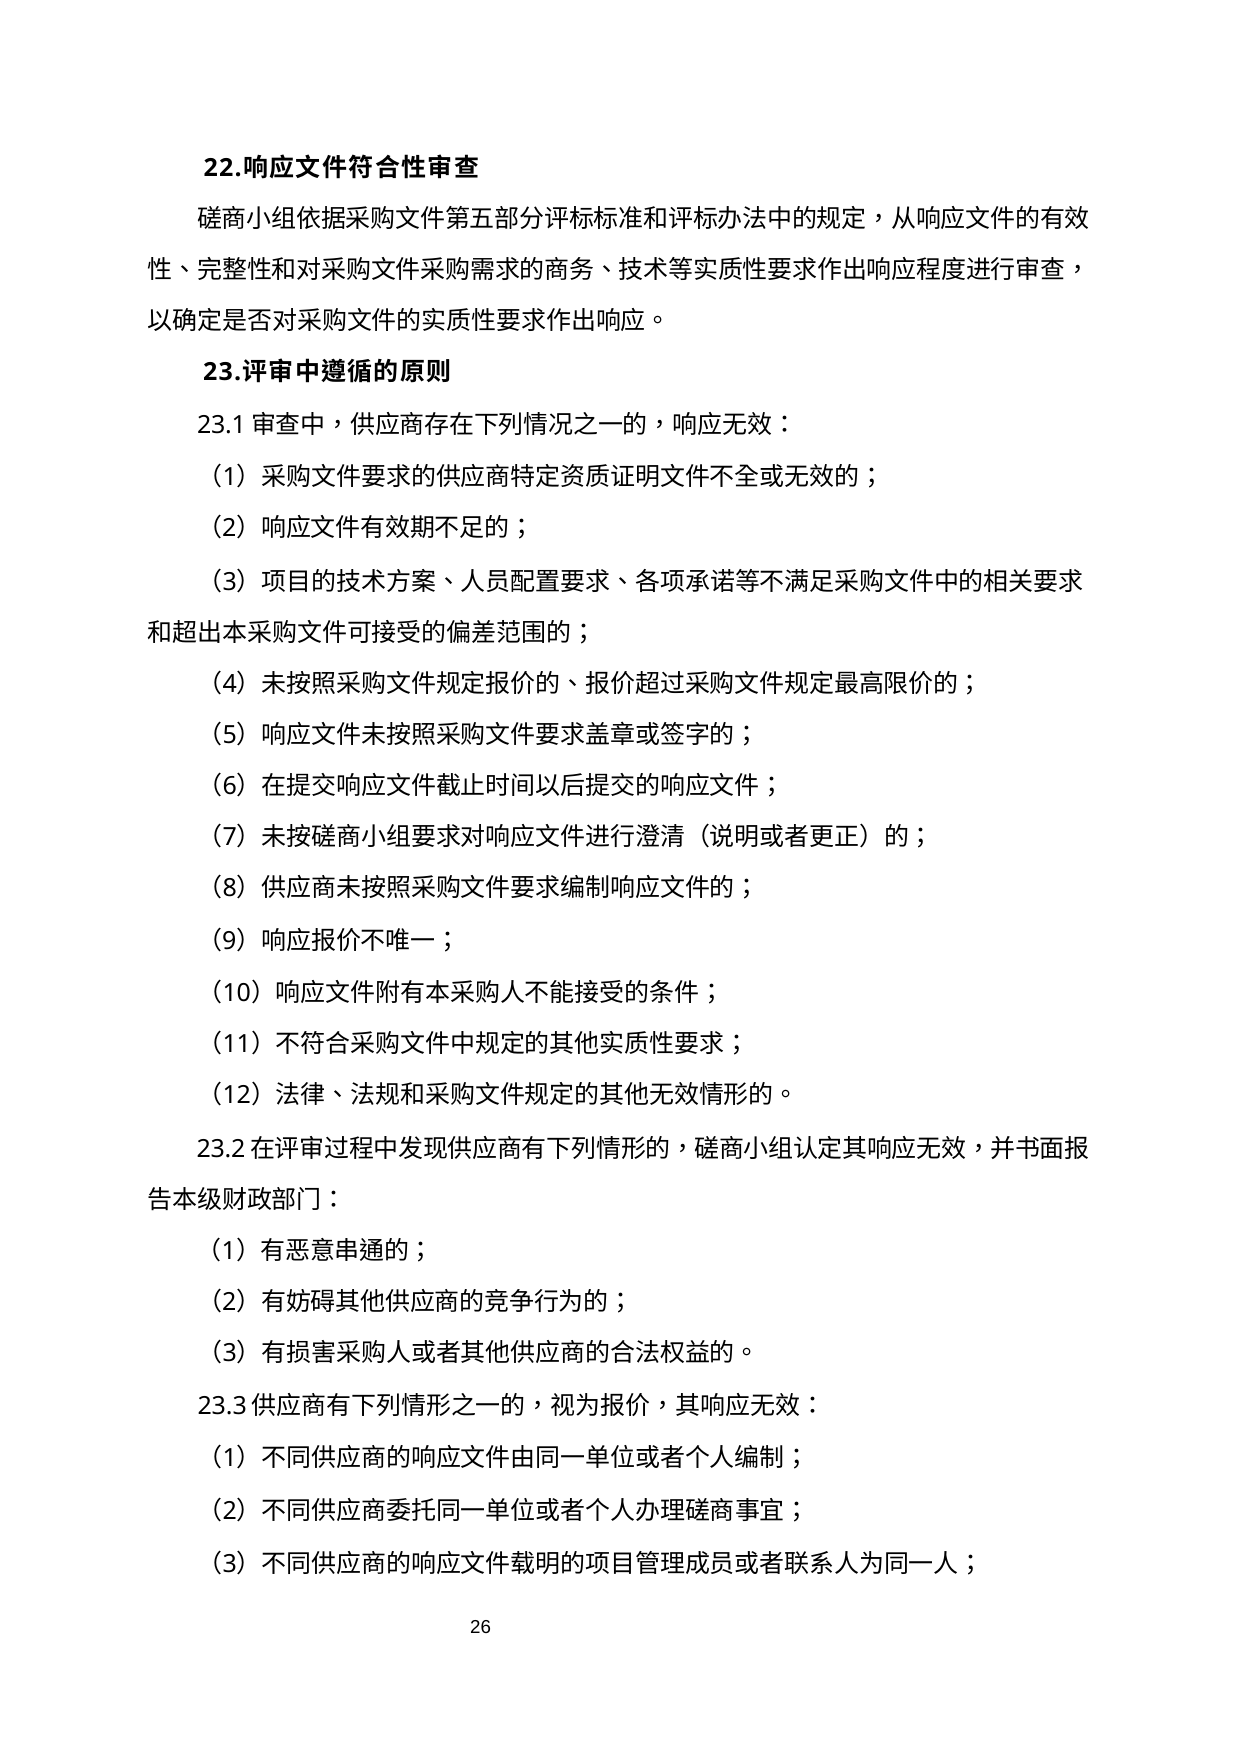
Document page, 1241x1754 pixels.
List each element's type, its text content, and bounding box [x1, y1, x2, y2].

text （1）不同供应商的响应文件由同一单位或者个人编制； [148, 1440, 1093, 1474]
text （2）有妨碍其他供应商的竞争行为的； [148, 1283, 1093, 1317]
text （3）项目的技术方案、人员配置要求、各项承诺等不满足采购文件中的相关要求和超出本采购文件可接受的偏差范围的； [148, 561, 1093, 648]
text （2）不同供应商委托同一单位或者个人办理磋商事宜； [148, 1491, 1093, 1527]
text 23.1审查中，供应商存在下列情况之一的，响应无效： [148, 404, 1093, 441]
text 23.3供应商有下列情形之一的，视为报价，其响应无效： [148, 1385, 1093, 1422]
text 23.2在评审过程中发现供应商有下列情形的，磋商小组认定其响应无效，并书面报告本级财政部门： [148, 1128, 1093, 1215]
text （3）不同供应商的响应文件载明的项目管理成员或者联系人为同一人； [148, 1545, 1093, 1579]
text （6）在提交响应文件截止时间以后提交的响应文件； [148, 767, 1093, 801]
text （10）响应文件附有本采购人不能接受的条件； [148, 975, 1093, 1009]
text 磋商小组依据采购文件第五部分评标标准和评标办法中的规定，从响应文件的有效性、完整性和对采购文件采购需求的商务、技术等实质性要求作出响应程度进行审查，以确定是否对采购文件的实质性要求作出响应。 [148, 200, 1093, 337]
text （12）法律、法规和采购文件规定的其他无效情形的。 [148, 1077, 1093, 1111]
text （9）响应报价不唯一； [148, 921, 1093, 957]
text （11）不符合采购文件中规定的其他实质性要求； [148, 1026, 1093, 1060]
text （3）有损害采购人或者其他供应商的合法权益的。 [148, 1334, 1093, 1368]
text （8）供应商未按照采购文件要求编制响应文件的； [148, 869, 1093, 903]
text （7）未按磋商小组要求对响应文件进行澄清（说明或者更正）的； [148, 818, 1093, 852]
text （2）响应文件有效期不足的； [148, 510, 1093, 544]
text 22.响应文件符合性审查 [148, 149, 1093, 183]
text （4）未按照采购文件规定报价的、报价超过采购文件规定最高限价的； [148, 665, 1093, 699]
text 23.评审中遵循的原则 [148, 353, 1093, 388]
text （1）有恶意串通的； [148, 1232, 1093, 1266]
text （5）响应文件未按照采购文件要求盖章或签字的； [148, 716, 1093, 750]
text （1）采购文件要求的供应商特定资质证明文件不全或无效的； [148, 459, 1093, 493]
